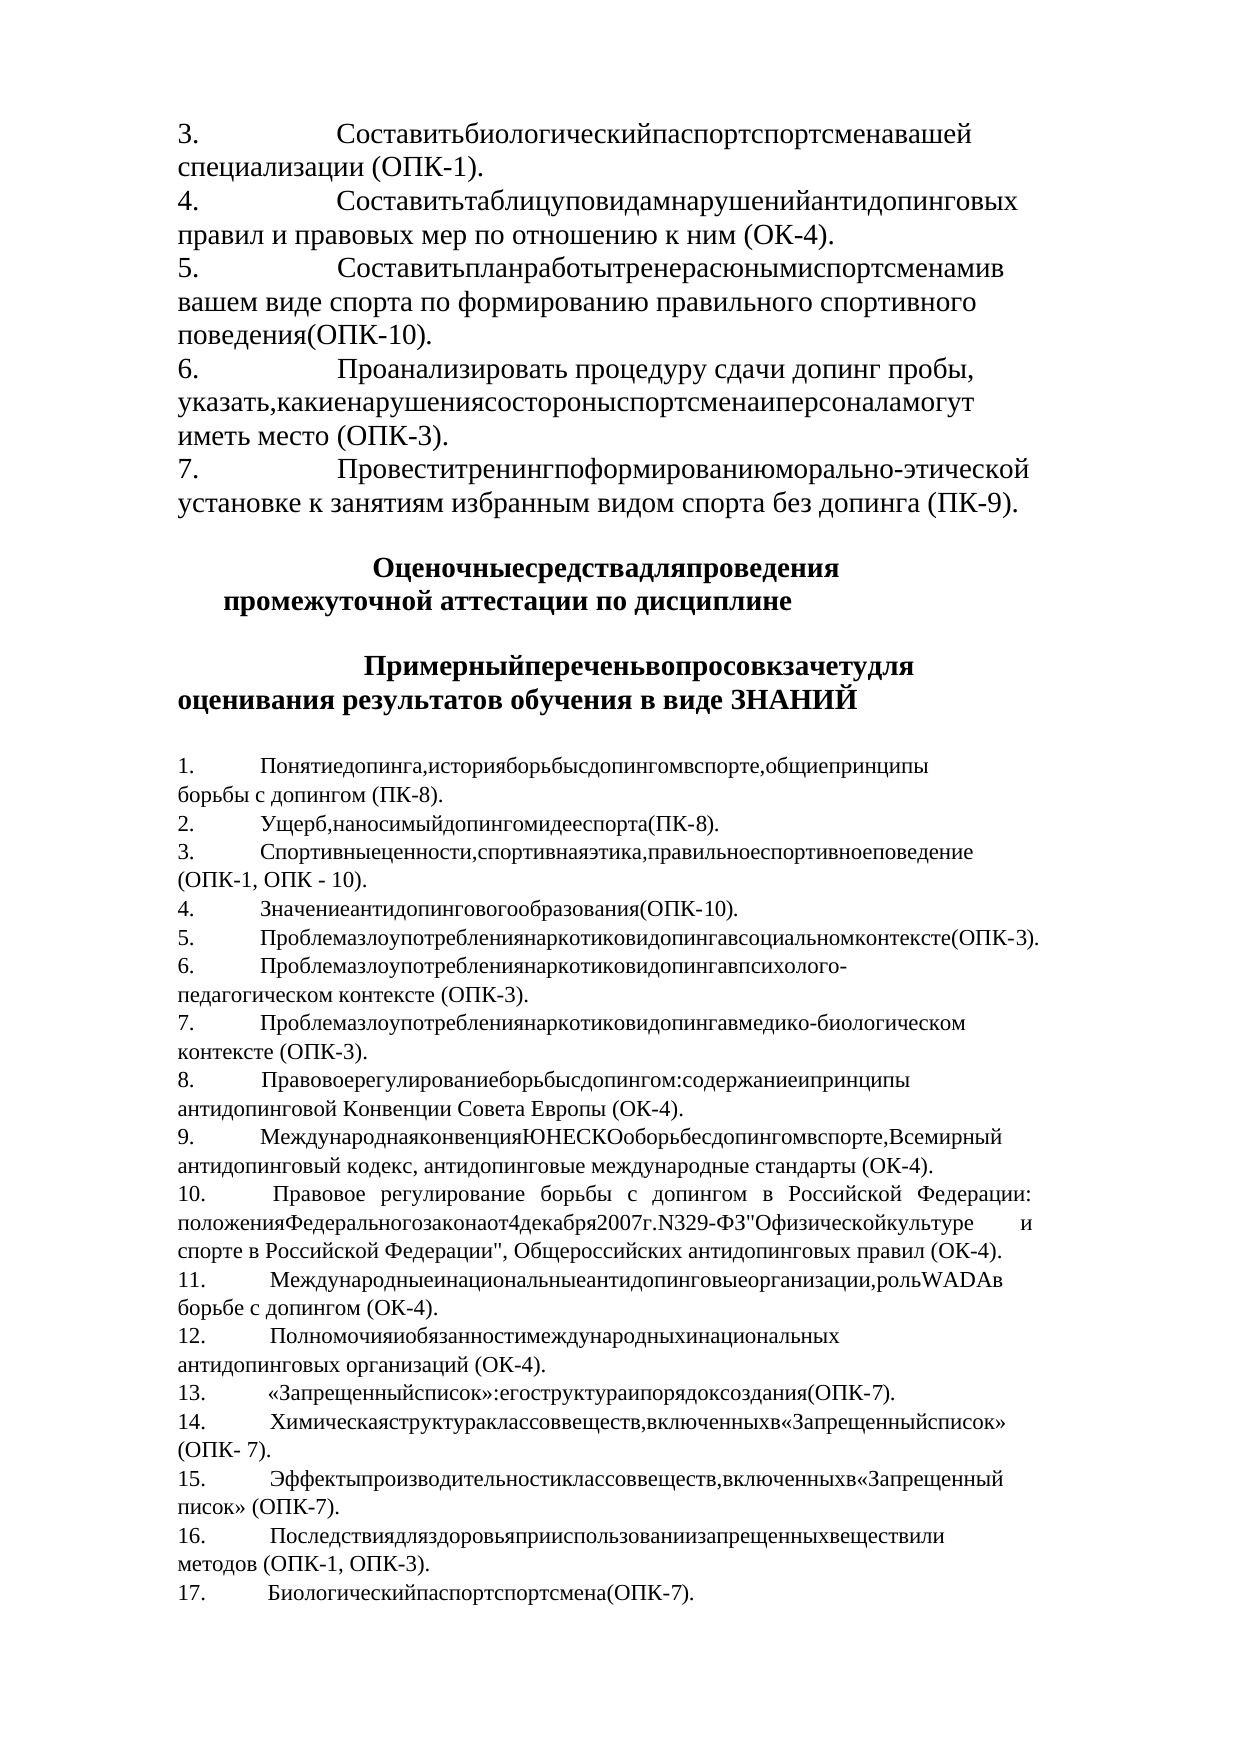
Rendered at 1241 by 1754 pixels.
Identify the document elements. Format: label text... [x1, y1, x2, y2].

list Составитьтаблицуповидамнарушенийантидопинговых правил и правовых мер по отношению к ним (ОК-4). [177, 183, 1055, 250]
subtitle Оценочныесредствадляпроведения промежуточной аттестации по дисциплине [223, 550, 862, 617]
list Составитьпланработытренерасюнымиспортсменамив вашем виде спорта по формированию правильного спортивного [177, 250, 1055, 317]
list Эффектыпроизводительностиклассоввеществ,включенныхв«Запрещенный писок» (ОПК-7). [177, 1465, 1039, 1520]
list Правовое регулирование борьбы с допингом в Российской Федерации: положенияФедеральногозаконаот4декабря2007г.N329-ФЗ"Офизическойкультуре и спорте в Российской Федерации", Общероссийских антидопинговых правил (ОК-4). [177, 1180, 1033, 1263]
list Примерныйпереченьвопросовкзачетудля оценивания результатов обучения в виде ЗНАНИЙ [177, 648, 952, 715]
list Проанализировать процедуру сдачи допинг пробы, указать,какиенарушениясостороныспортсменаиперсоналамогут иметь место (ОПК-3). [177, 351, 1033, 452]
list Понятиедопинга,историяборьбысдопингомвспорте,общиепринципы борьбы с допингом (ПК-8). [177, 753, 982, 807]
list Значениеантидопинговогообразования(ОПК-10). [177, 895, 1180, 922]
list Международныеинациональныеантидопинговыеорганизации,рольWADAв борьбе с допингом (ОК-4). [177, 1266, 1045, 1320]
text поведения(ОПК-10). [177, 317, 1180, 351]
list Составитьбиологическийпаспортспортсменавашей специализации (ОПК-1). [177, 116, 1001, 183]
list Биологическийпаспортспортсмена(ОПК-7). [177, 1579, 1180, 1605]
list Химическаяструктураклассоввеществ,включенныхв«Запрещенныйсписок» (ОПК- 7). [177, 1408, 1048, 1463]
list Последствиядляздоровьяприиспользованиизапрещенныхвеществили методов (ОПК-1, ОПК-3). [177, 1522, 986, 1577]
list Ущерб,наносимыйдопингомидееспорта(ПК-8). [177, 809, 1180, 836]
list Правовоерегулированиеборьбысдопингом:содержаниеипринципы антидопинговой Конвенции Совета Европы (ОК-4). [177, 1066, 952, 1121]
list Спортивныеценности,спортивнаяэтика,правильноеспортивноеповедение (ОПК-1, ОПК - 10). [177, 838, 1009, 893]
list Провеститренингпоформированиюморально-этической установке к занятиям избранным видом спорта без допинга (ПК-9). [177, 452, 1059, 519]
list «Запрещенныйсписок»:егоструктураипорядоксоздания(ОПК-7). [177, 1379, 1180, 1406]
list Проблемазлоупотреблениянаркотиковидопингавпсихолого- педагогическом контексте (ОПК-3). [177, 952, 883, 1007]
list МеждународнаяконвенцияЮНЕСКОоборьбесдопингомвспорте,Всемирный антидопинговый кодекс, антидопинговые международные стандарты (ОК-4). [177, 1123, 1055, 1178]
list Проблемазлоупотреблениянаркотиковидопингавмедико-биологическом контексте (ОПК-3). [177, 1009, 1002, 1064]
list Полномочияиобязанностимеждународныхинациональных антидопинговых организаций (ОК-4). [177, 1322, 870, 1377]
list Проблемазлоупотреблениянаркотиковидопингавсоциальномконтексте(ОПК-3). [177, 924, 1180, 950]
